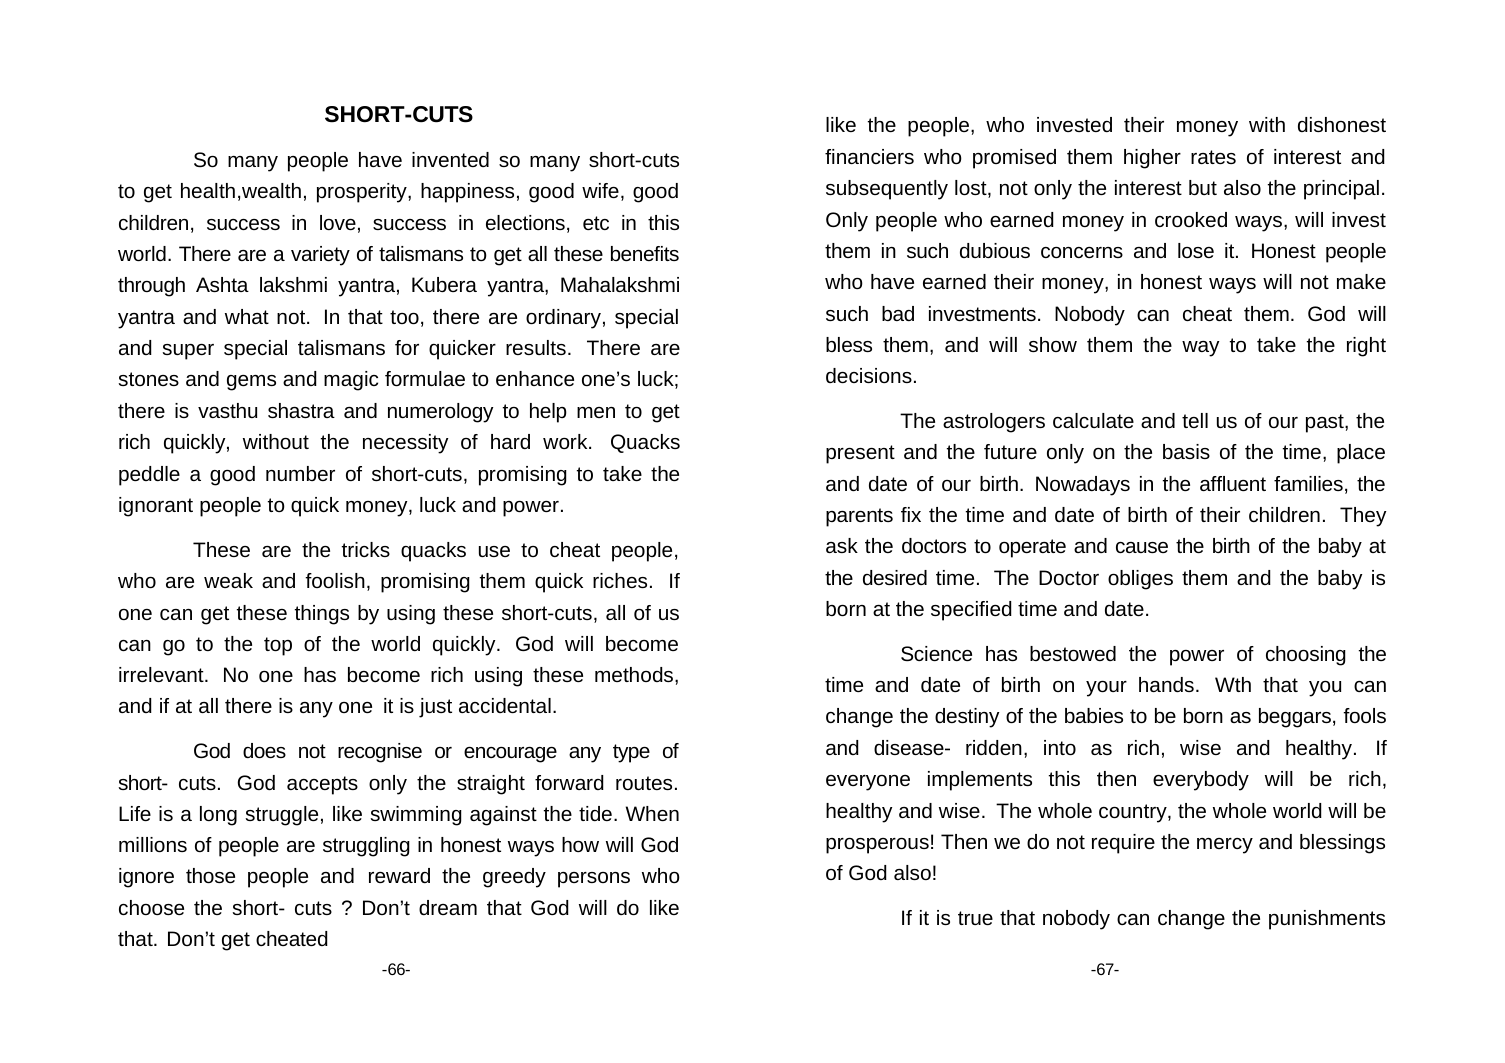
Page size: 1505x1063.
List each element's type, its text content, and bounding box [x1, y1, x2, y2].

text like the people, who invested their money with dishonest financiers who promised them higher rates of interest and subsequently lost, not only the interest but also the principal. Only people who earned money in crooked ways, will invest them in such dubious concerns and lose it. Honest people who have earned their money, in honest ways will not make such bad investments. Nobody can cheat them. God will bless them, and will show them the way to take the right decisions. [825, 113, 1387, 388]
text So many people have invented so many short-cuts to get health,wealth, prosperity, happiness, good wife, good children, success in love, success in elections, etc in this world. There are a variety of talismans to get all these benefits through Ashta lakshmi yantra, Kubera yantra, Mahalakshmi yantra and what not. In that too, there are ordinary, special and super special talismans for quicker results. There are stones and gems and magic formulae to enhance one’s luck; there is vasthu shastra and numerology to help men to get rich quickly, without the necessity of hard work. Quacks peddle a good number of short-cuts, promising to take the ignorant people to quick money, luck and power. [118, 148, 680, 517]
text The astrologers calculate and tell us of our past, the present and the future only on the basis of the time, place and date of our birth. Nowadays in the affluent families, the parents fix the time and date of birth of their children. They ask the doctors to operate and cause the birth of the baby at the desired time. The Doctor obliges them and the baby is born at the specified time and date. [825, 409, 1386, 621]
text God does not recognise or encourage any type of short- cuts. God accepts only the straight forward routes. Life is a long struggle, like swimming against the tide. When millions of people are struggling in honest ways how will God ignore those people and reward the greedy persons who choose the short- cuts ? Don’t dream that God will do like that. Don’t get cheated [118, 739, 680, 951]
text These are the tricks quacks use to cheat people, who are weak and foolish, promising them quick riches. If one can get these things by using these short-cuts, all of us can go to the top of the world quickly. God will become irrelevant. No one has become rich using these methods, and if at all there is any one it is just accidental. [118, 538, 679, 718]
text Science has bestowed the power of choosing the time and date of birth on your hands. Wth that you can change the destiny of the babies to be born as beggars, fools and disease- ridden, into as rich, wise and healthy. If everyone implements this then everybody will be rich, healthy and wise. The whole country, the whole world will be prosperous! Then we do not require the mercy and blessings of God also! [825, 642, 1387, 885]
subtitle SHORT-CUTS [113, 101, 684, 127]
